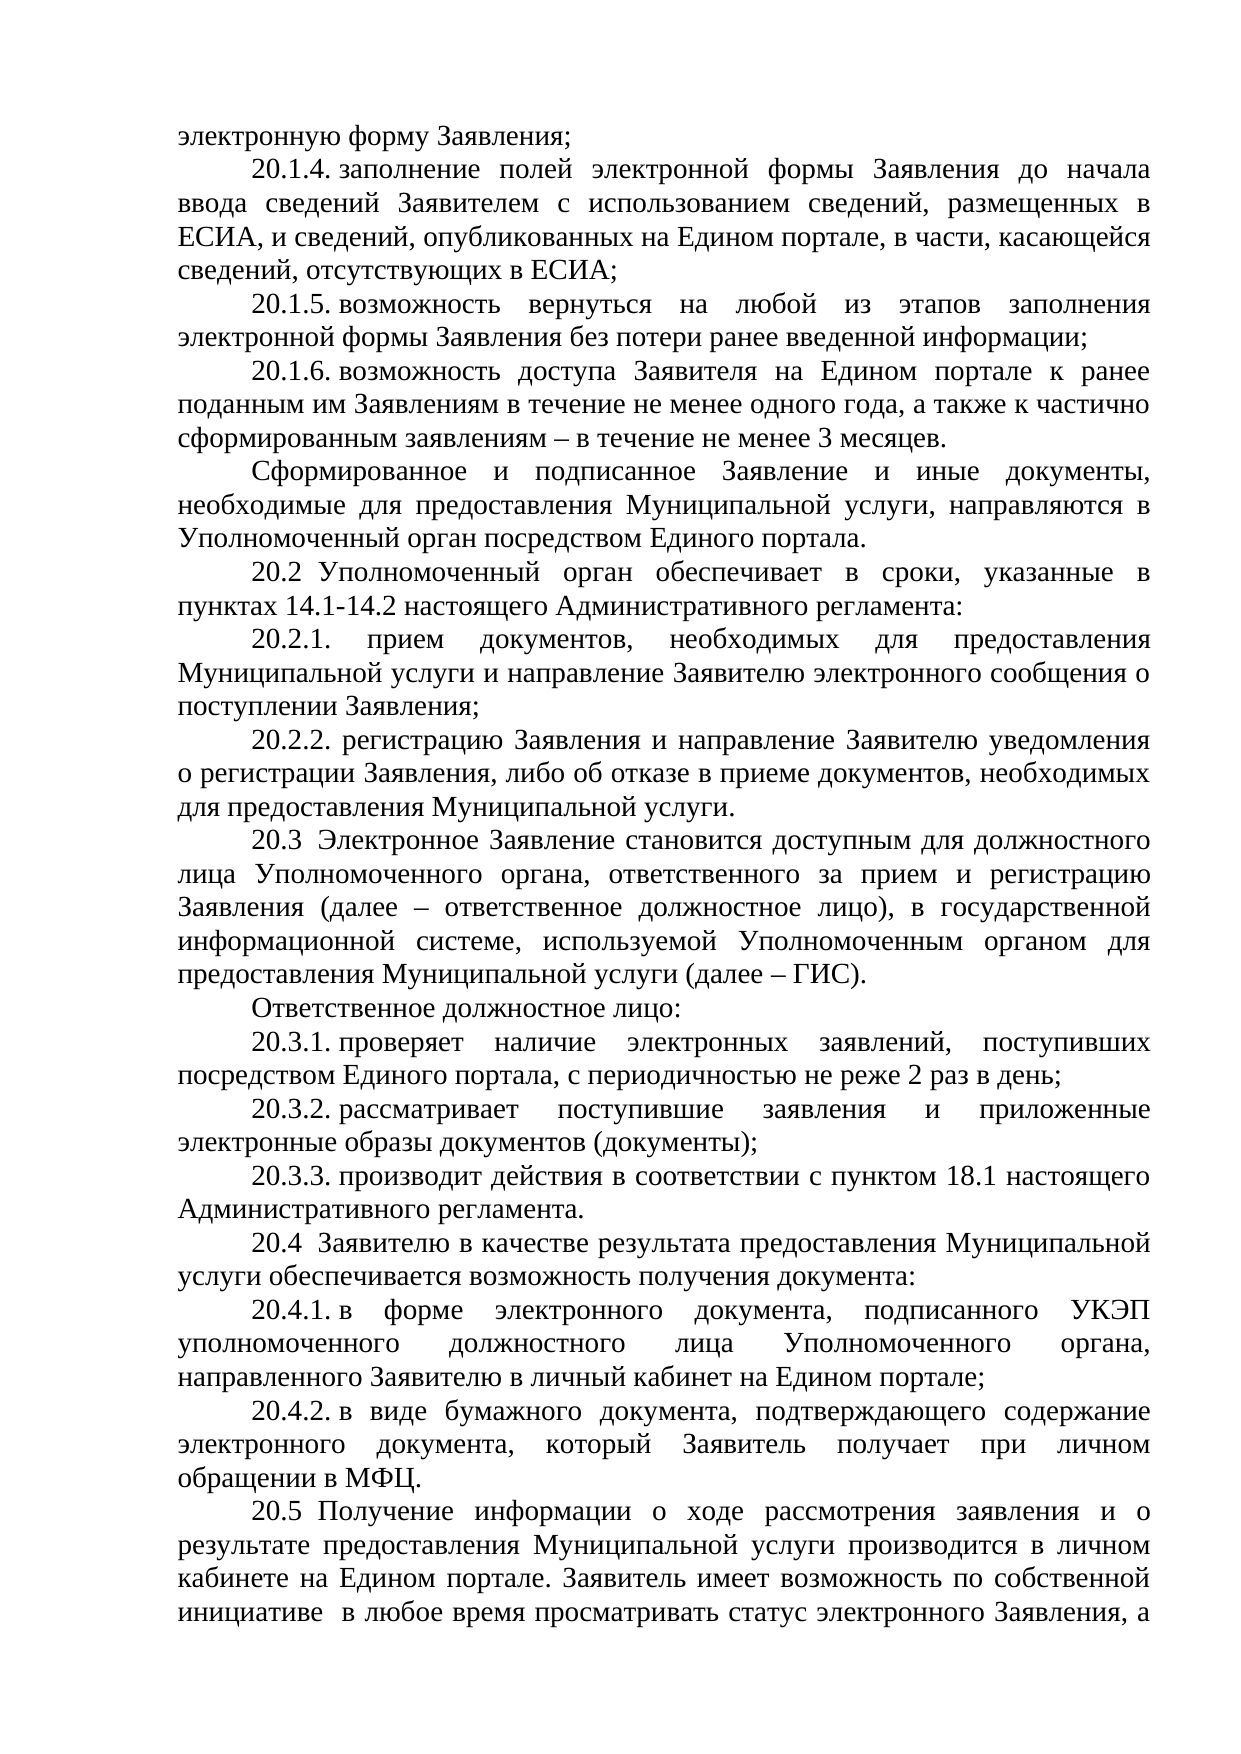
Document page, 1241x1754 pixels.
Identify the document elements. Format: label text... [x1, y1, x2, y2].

list Электронное Заявление становится доступным для должностного лица Уполномоченного органа, ответственного за прием и регистрацию Заявления (далее – ответственное должностное лицо), в государственной информационной системе, используемой Уполномоченным органом для предоставления Муниципальной услуги (далее – ГИС). [177, 822, 1151, 990]
text 20.3.3. производит действия в соответствии с пунктом 18.1 настоящего Административного регламента. [177, 1158, 1151, 1225]
text 20.3.1. проверяет наличие электронных заявлений, поступивших посредством Единого портала, с периодичностью не реже 2 раз в день; [177, 1024, 1151, 1091]
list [177, 1493, 1151, 1627]
text Ответственное должностное лицо: [177, 990, 1151, 1024]
text 20.4.1. в форме электронного документа, подписанного УКЭП уполномоченного должностного лица Уполномоченного органа, направленного Заявителю в личный кабинет на Едином портале; [177, 1292, 1151, 1393]
list Заявителю в качестве результата предоставления Муниципальной услуги обеспечивается возможность получения документа: [177, 1225, 1151, 1292]
text 20.1.5. возможность вернуться на любой из этапов заполнения электронной формы Заявления без потери ранее введенной информации; [177, 286, 1151, 353]
text 20.3.2. рассматривает поступившие заявления и приложенные электронные образы документов (документы); [177, 1091, 1151, 1158]
list Уполномоченный орган обеспечивает в сроки, указанные в пунктах 14.1-14.2 настоящего Административного регламента: [177, 554, 1151, 621]
text Сформированное и подписанное Заявление и иные документы, необходимые для предоставления Муниципальной услуги, направляются в Уполномоченный орган посредством Единого портала. [177, 453, 1151, 554]
text 20.2.2. регистрацию Заявления и направление Заявителю уведомления о регистрации Заявления, либо об отказе в приеме документов, необходимых для предоставления Муниципальной услуги. [177, 722, 1151, 822]
text 20.4.2. в виде бумажного документа, подтверждающего содержание электронного документа, который Заявитель получает при личном обращении в МФЦ. [177, 1393, 1151, 1493]
text 20.1.6. возможность доступа Заявителя на Едином портале к ранее поданным им Заявлениям в течение не менее одного года, а также к частично сформированным заявлениям – в течение не менее 3 месяцев. [177, 353, 1151, 453]
text 20.2.1. прием документов, необходимых для предоставления Муниципальной услуги и направление Заявителю электронного сообщения о поступлении Заявления; [177, 621, 1151, 722]
text 20.1.4. заполнение полей электронной формы Заявления до начала ввода сведений Заявителем с использованием сведений, размещенных в ЕСИА, и сведений, опубликованных на Едином портале, в части, касающейся сведений, отсутствующих в ЕСИА; [177, 152, 1151, 286]
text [177, 118, 1151, 152]
